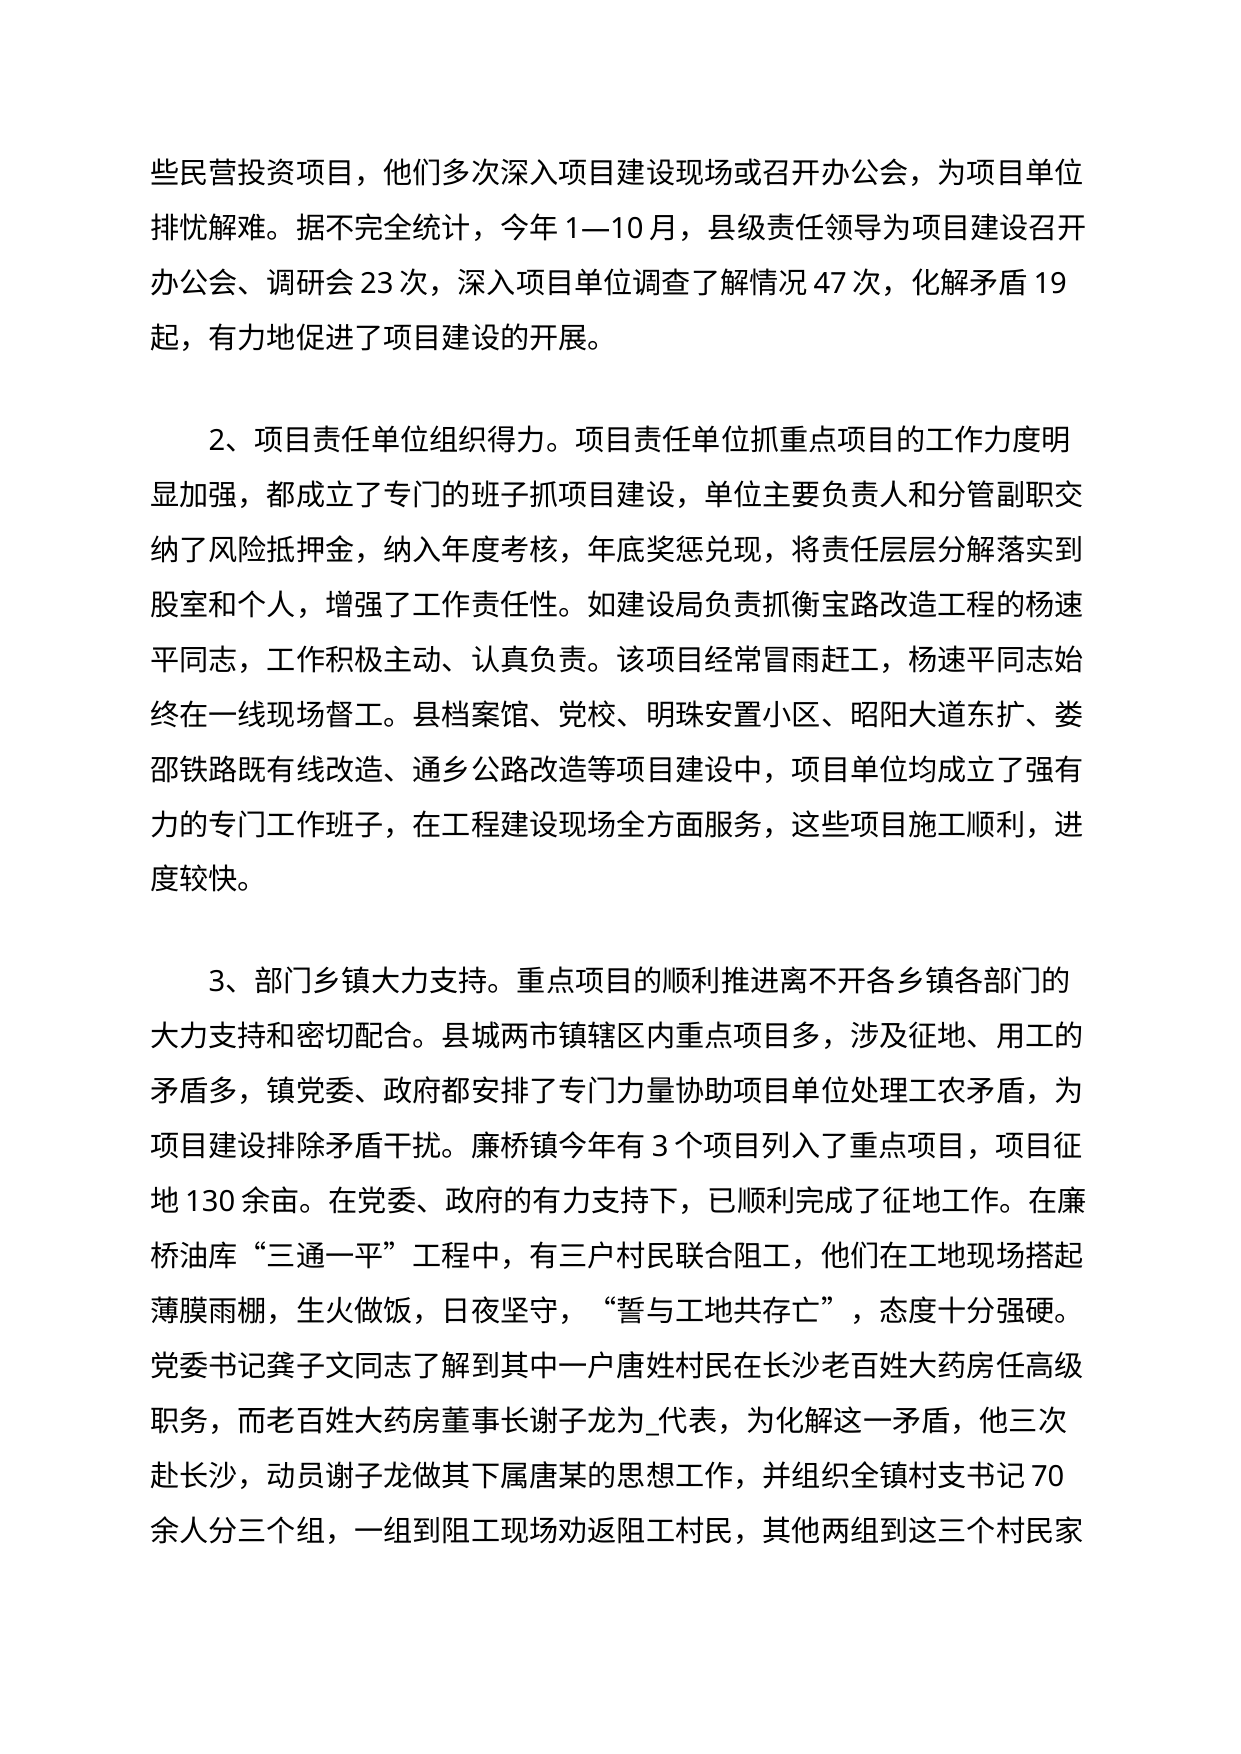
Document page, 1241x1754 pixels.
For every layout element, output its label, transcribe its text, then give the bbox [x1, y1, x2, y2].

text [150, 958, 1090, 1549]
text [150, 150, 1090, 357]
text 2、项目责任单位组织得力。项目责任单位抓重点项目的工作力度明显加强，都成立了专门的班子抓项目建设，单位主要负责人和分管副职交纳了风险抵押金，纳入年度考核，年底奖惩兑现，将责任层层分解落实到股室和个人，增强了工作责任性。如建设局负责抓衡宝路改造工程的杨速平同志，工作积极主动、认真负责。该项目经常冒雨赶工，杨速平同志始终在一线现场督工。县档案馆、党校、明珠安置小区、昭阳大道东扩、娄邵铁路既有线改造、通乡公路改造等项目建设中，项目单位均成立了强有力的专门工作班子，在工程建设现场全方面服务，这些项目施工顺利，进度较快。 [150, 417, 1090, 898]
